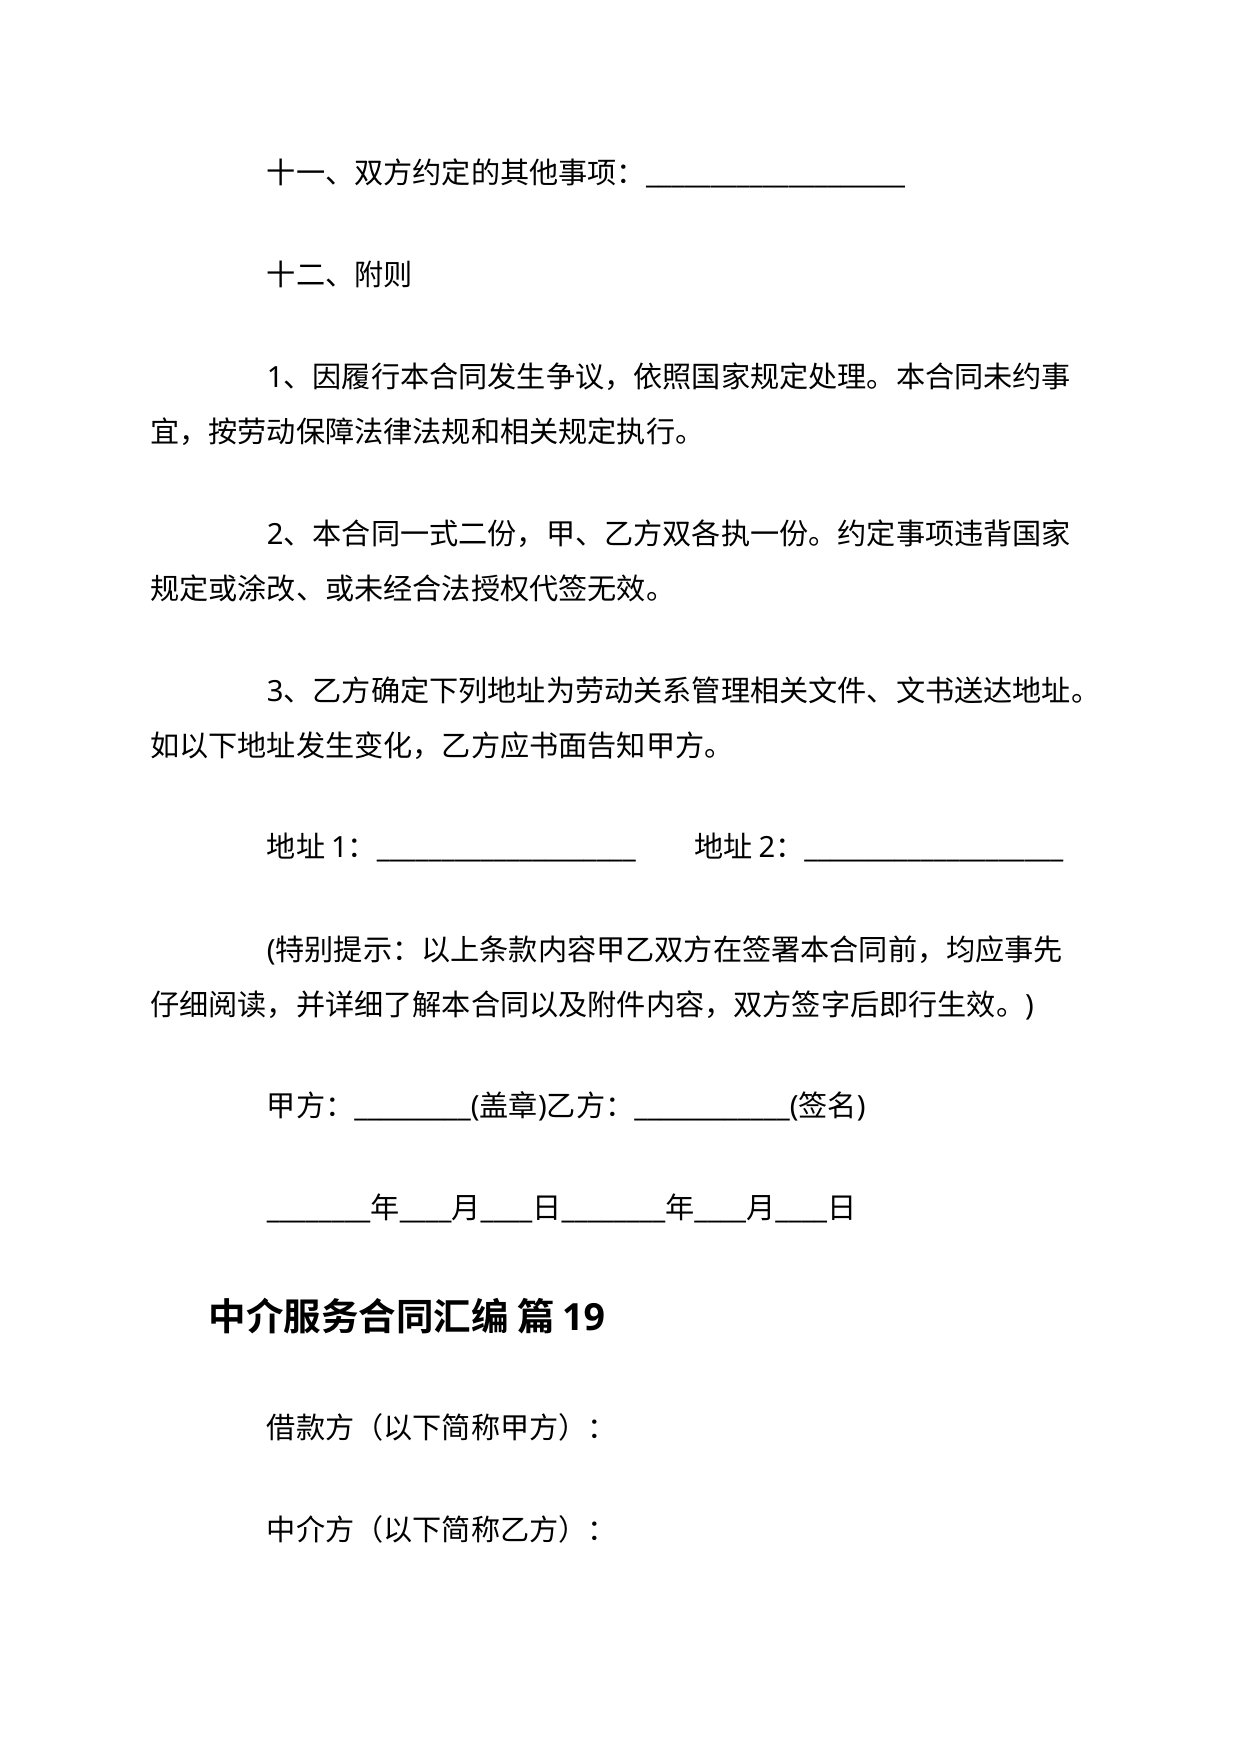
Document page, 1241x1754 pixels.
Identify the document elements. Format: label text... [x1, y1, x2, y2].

text 借款方（以下简称甲方）： [150, 1404, 1090, 1447]
text 3、乙方确定下列地址为劳动关系管理相关文件、文书送达地址。如以下地址发生变化，乙方应书面告知甲方。 [150, 667, 1090, 764]
text 地址1：____________________ 地址2：____________________ [150, 824, 1090, 866]
text 中介服务合同汇编 篇19 [150, 1287, 1090, 1341]
text 2、本合同一式二份，甲、乙方双各执一份。约定事项违背国家规定或涂改、或未经合法授权代签无效。 [150, 511, 1090, 608]
text 十一、双方约定的其他事项：____________________ [150, 150, 1090, 192]
text 1、因履行本合同发生争议，依照国家规定处理。本合同未约事宜，按劳动保障法律法规和相关规定执行。 [150, 354, 1090, 451]
text 中介方（以下简称乙方）： [150, 1506, 1090, 1549]
text 十二、附则 [150, 252, 1090, 294]
text (特别提示：以上条款内容甲乙双方在签署本合同前，均应事先仔细阅读，并详细了解本合同以及附件内容，双方签字后即行生效。) [150, 926, 1090, 1023]
text 甲方：_________(盖章)乙方：____________(签名) [150, 1083, 1090, 1125]
text ________年____月____日________年____月____日 [150, 1185, 1090, 1227]
